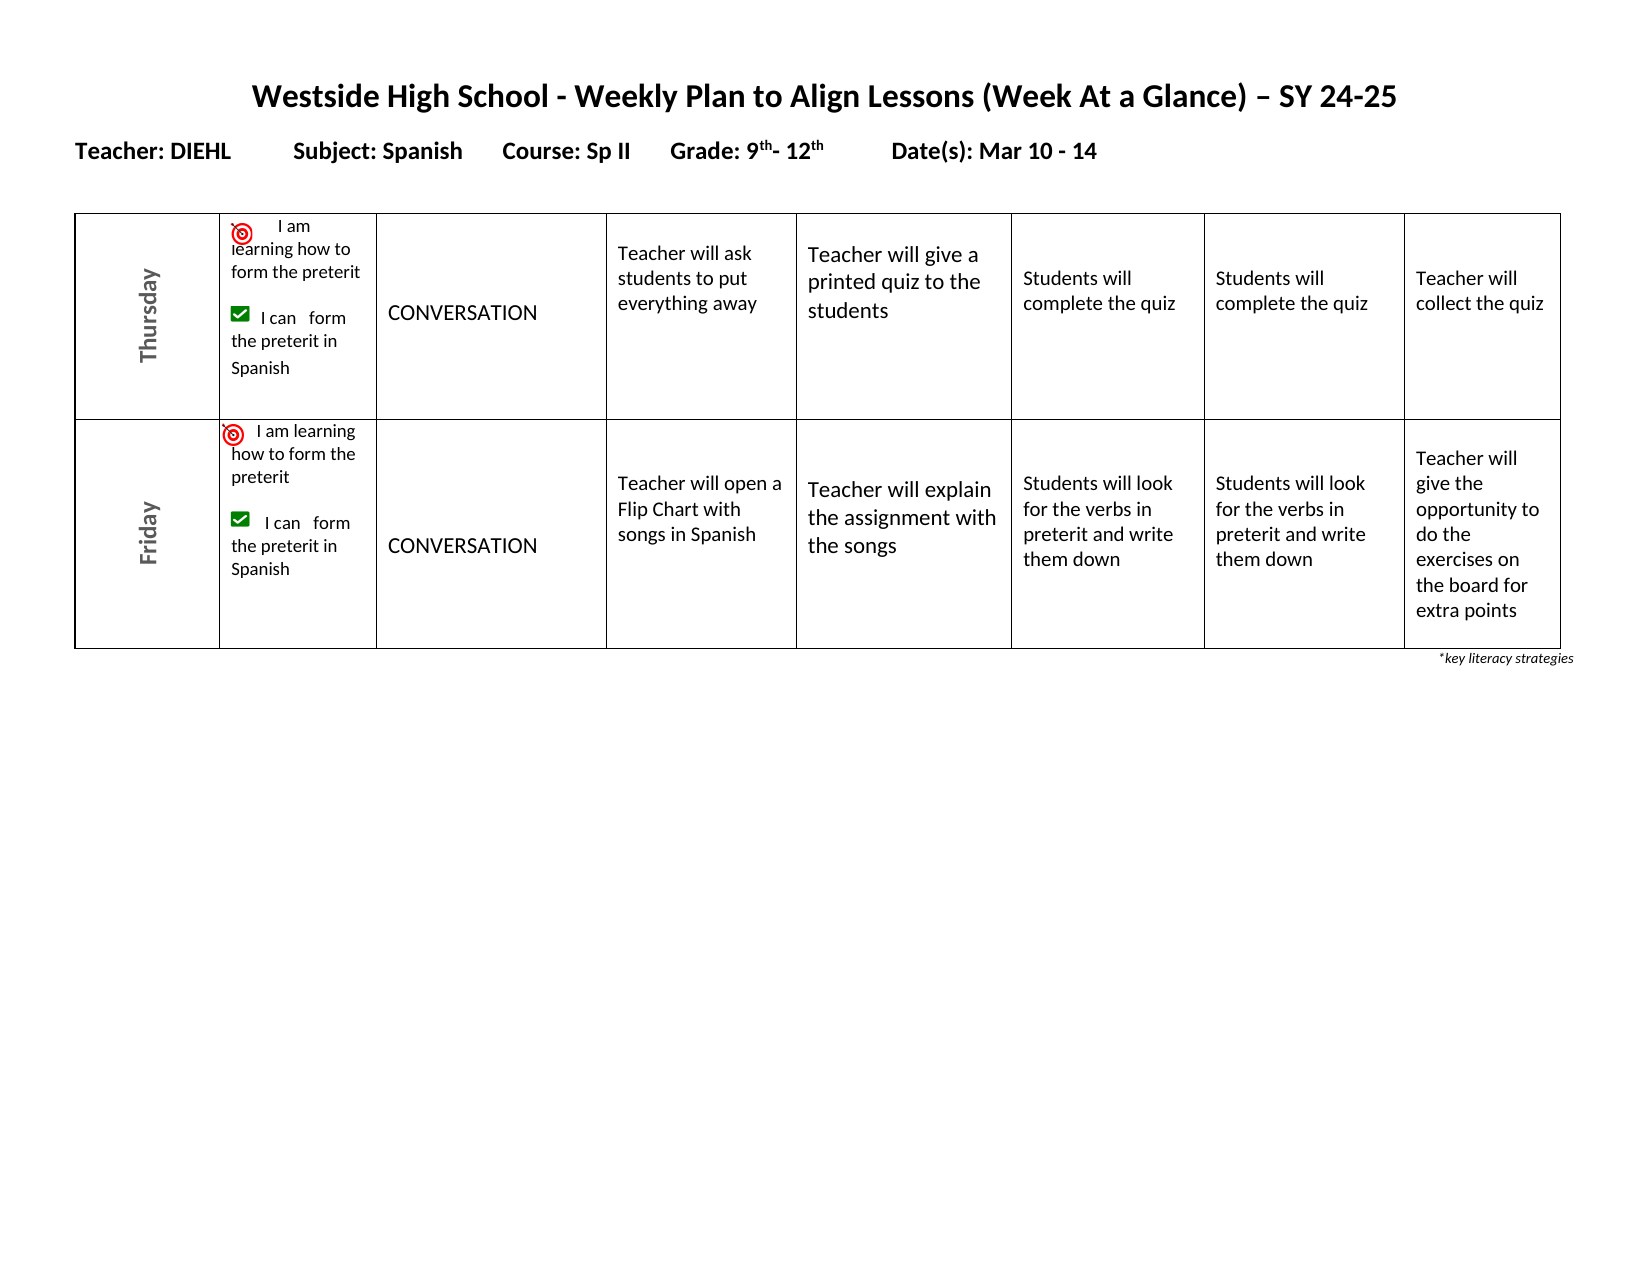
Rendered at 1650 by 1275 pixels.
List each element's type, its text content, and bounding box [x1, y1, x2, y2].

table_cell Friday [76, 420, 219, 648]
table_cell Teacher will open a Flip Chart with songs in Spanish [607, 420, 796, 648]
picture [230, 223, 253, 245]
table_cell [220, 214, 376, 418]
table_cell Students will look for the verbs in preterit and write them down [1012, 420, 1204, 648]
table_cell Teacher will ask students to put everything away [607, 214, 796, 418]
table_cell Teacher will give the opportunity to do the exercises on the board for extra points [1405, 420, 1560, 648]
table_cell Students will complete the quiz [1012, 214, 1204, 418]
text *key literacy strategies [75, 649, 1575, 667]
table_cell I am learning how to form the preterit I can form the preterit in Spanish [220, 420, 376, 648]
table_cell CONVERSATION [377, 214, 606, 418]
table_cell CONVERSATION [377, 420, 606, 648]
table_cell Teacher will collect the quiz [1405, 214, 1560, 418]
table_cell Teacher will give a printed quiz to the students [797, 214, 1011, 418]
picture [230, 511, 250, 527]
table_cell Students will look for the verbs in preterit and write them down [1205, 420, 1404, 648]
table_cell Students will complete the quiz [1205, 214, 1404, 418]
picture [230, 306, 250, 322]
table_cell Thursday [76, 214, 219, 418]
table_cell Teacher will explain the assignment with the songs [797, 420, 1011, 648]
picture [221, 423, 244, 446]
